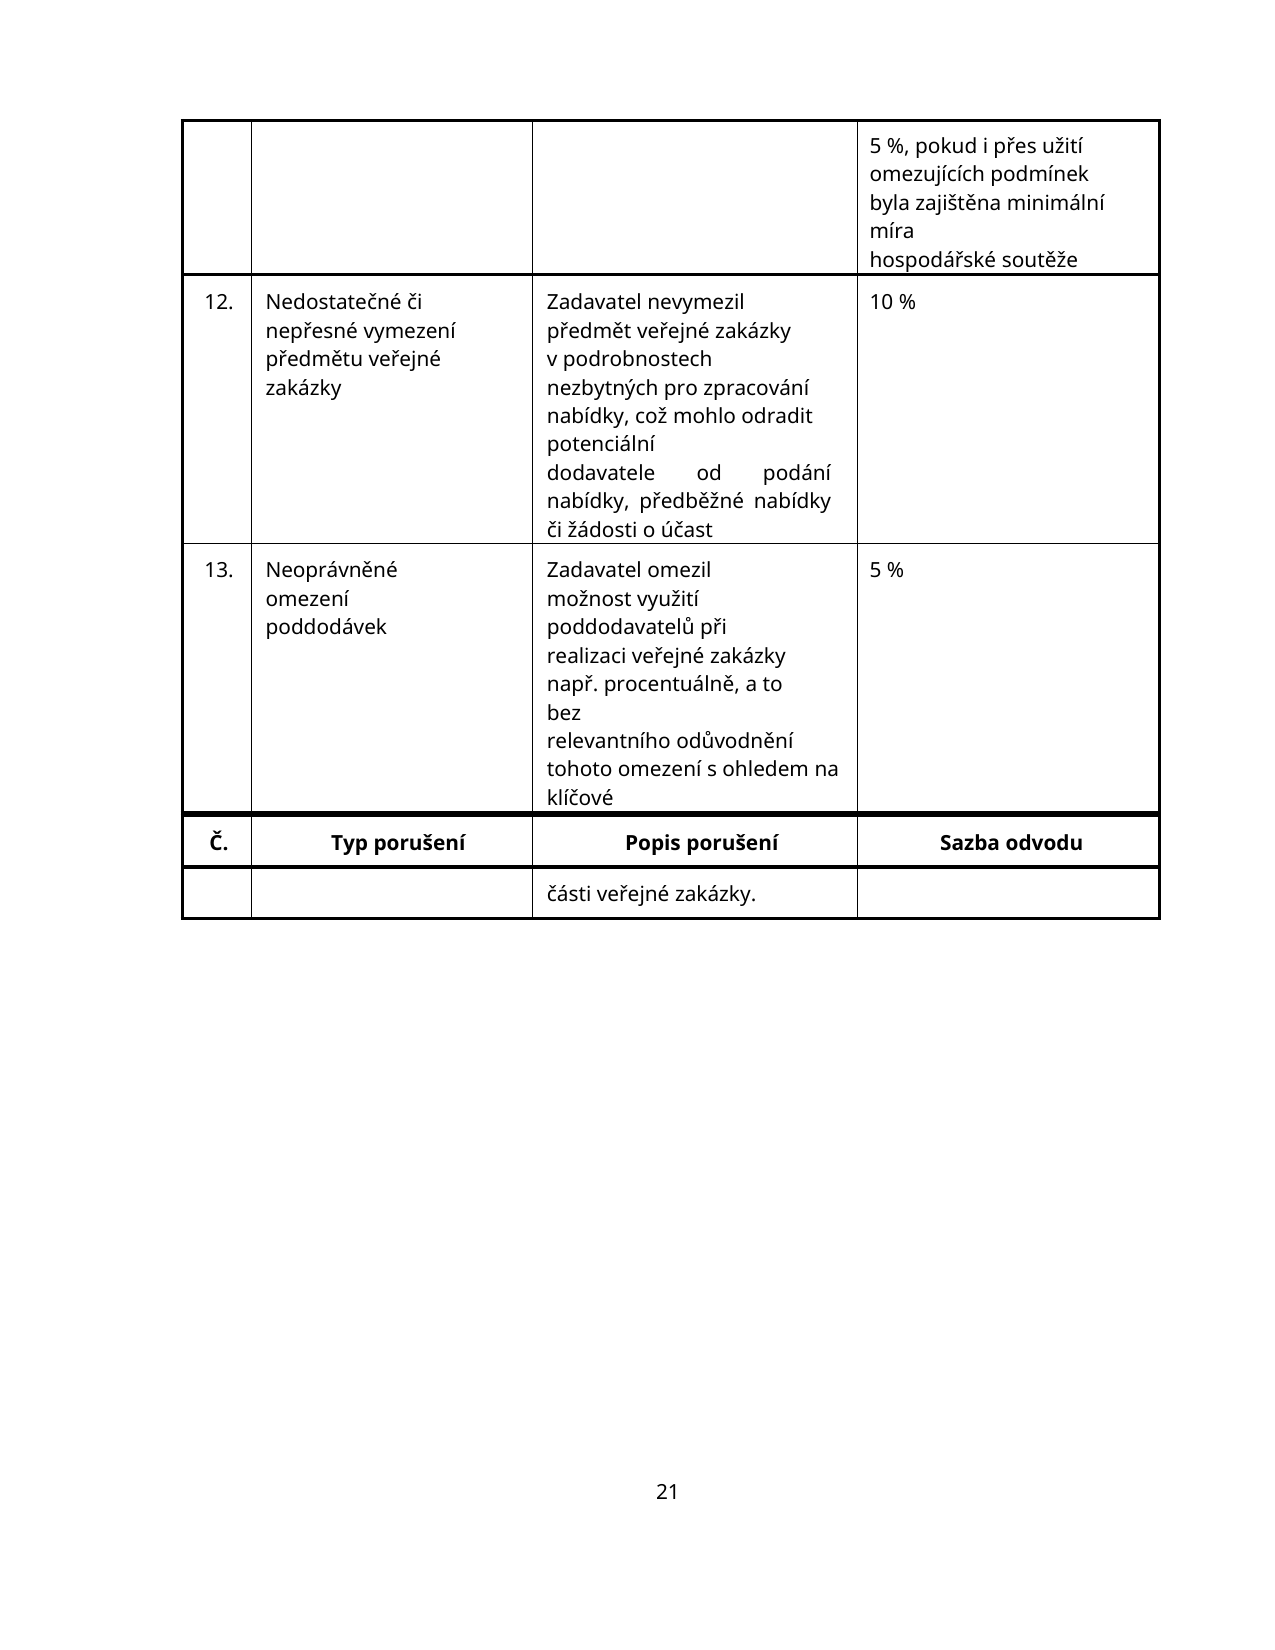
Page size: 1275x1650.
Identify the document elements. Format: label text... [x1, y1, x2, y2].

table_cell 5 %, pokud i přes užití omezujících podmínek byla zajištěna minimální míra hospodářské soutěže [858, 122, 1158, 273]
table_cell 13. [184, 544, 251, 811]
table_cell 12. [184, 276, 251, 543]
table_header Č. [184, 817, 251, 865]
table_header Typ porušení [252, 817, 532, 865]
table_cell Zadavatel nevymezil předmět veřejné zakázky v podrobnostech nezbytných pro zpracování nabídky, což mohlo odradit potenciální dodavatele od podání nabídky, předběžné nabídky či žádosti o účast [533, 276, 857, 543]
table_cell 5 % [858, 544, 1158, 811]
table_cell 10 % [858, 276, 1158, 543]
table_cell [858, 869, 1158, 917]
table_cell Nedostatečné či nepřesné vymezení předmětu veřejné zakázky [252, 276, 532, 543]
table_header Sazba odvodu [858, 817, 1158, 865]
table_header Popis porušení [533, 817, 857, 865]
table_cell Zadavatel omezil možnost využití poddodavatelů při realizaci veřejné zakázky např. procentuálně, a to bez relevantního odůvodnění tohoto omezení s ohledem na klíčové [533, 544, 857, 811]
table_cell [184, 869, 251, 917]
table_cell Neoprávněné omezení poddodávek [252, 544, 532, 811]
table_cell části veřejné zakázky. [533, 869, 857, 917]
table_cell [252, 869, 532, 917]
